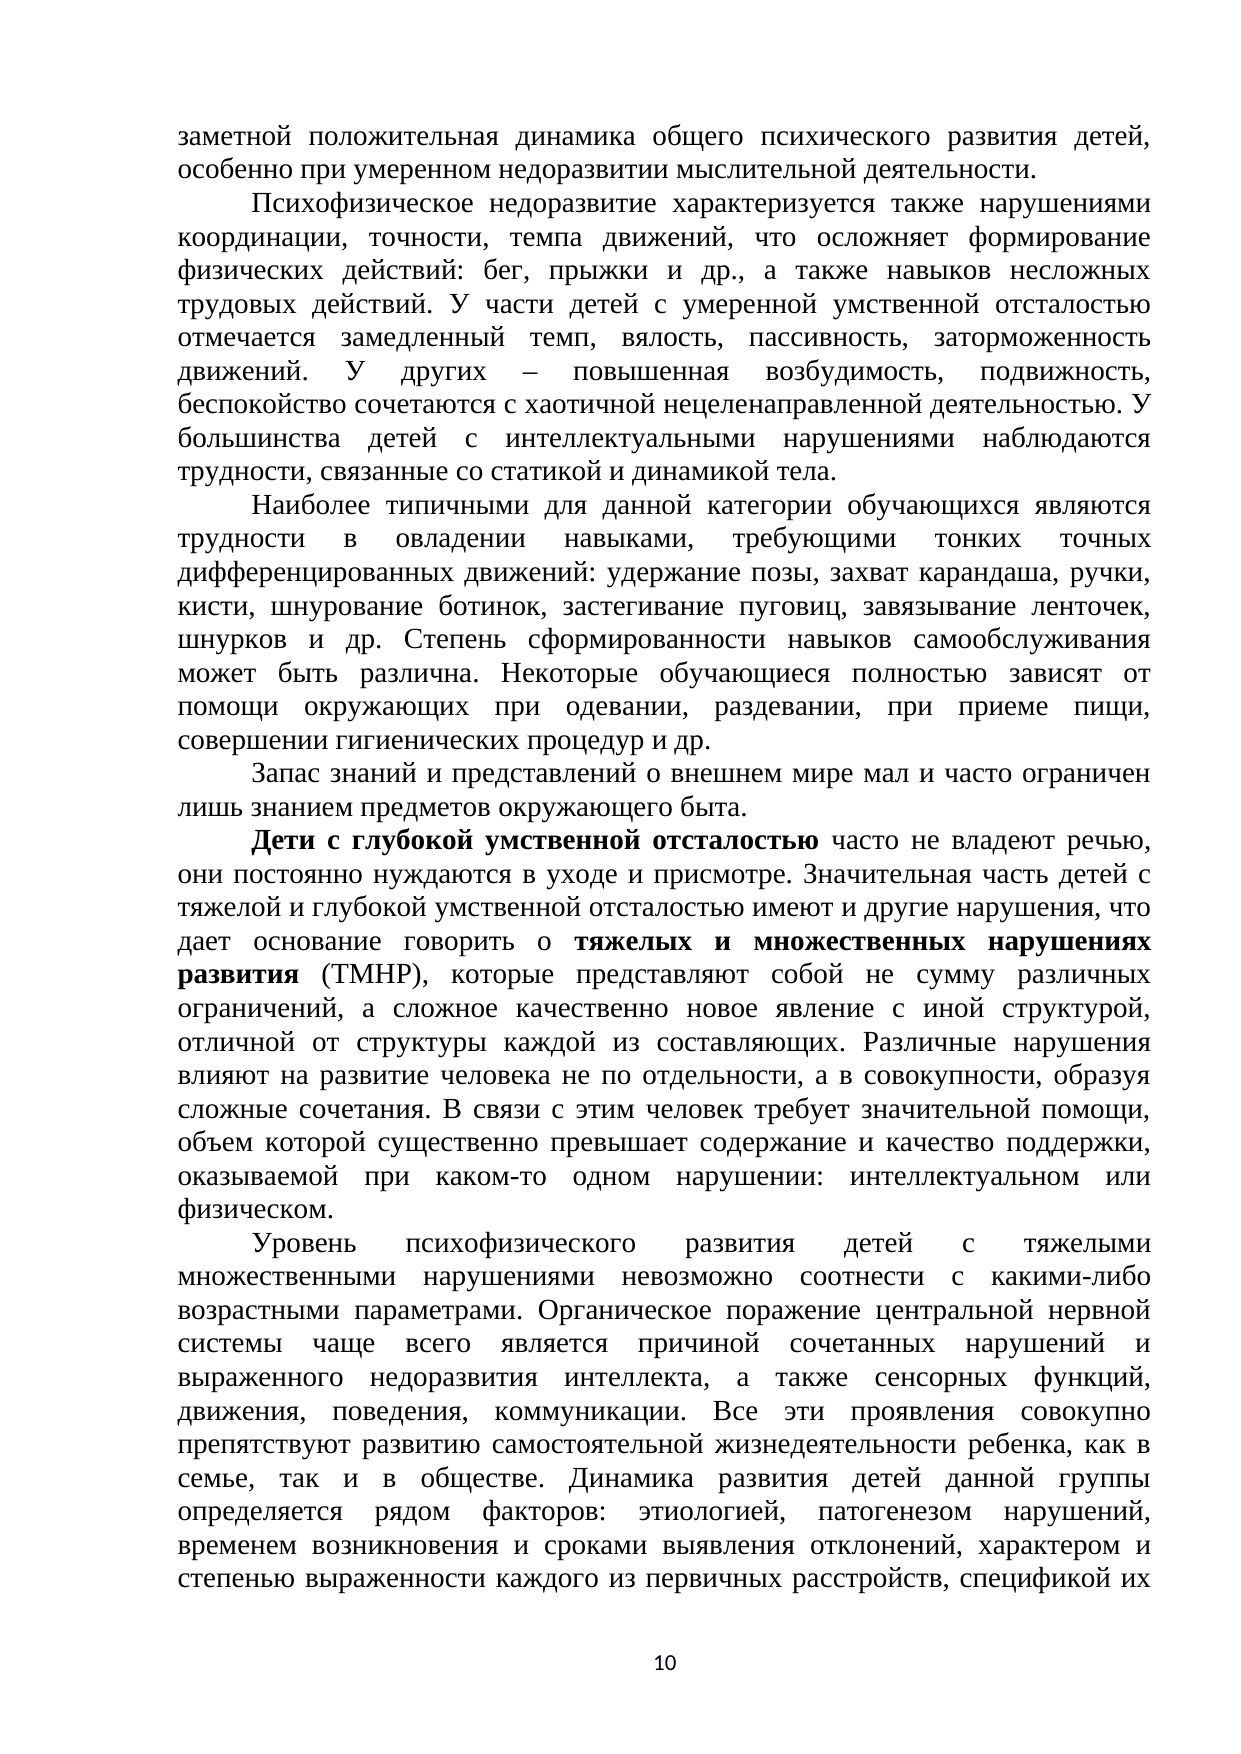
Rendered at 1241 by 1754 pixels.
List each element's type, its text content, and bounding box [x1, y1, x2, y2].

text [177, 1225, 1152, 1594]
text Дети с глубокой умственной отсталостью часто не владеют речью, они постоянно нуждаются в уходе и присмотре. Значительная часть детей с тяжелой и глубокой умственной отсталостью имеют и другие нарушения, что дает основание говорить о тяжелых и множественных нарушениях развития (ТМНР), которые представляют собой не сумму различных ограничений, а сложное качественно новое явление с иной структурой, отличной от структуры каждой из составляющих. Различные нарушения влияют на развитие человека не по отдельности, а в совокупности, образуя сложные сочетания. В связи с этим человек требует значительной помощи, объем которой существенно превышает содержание и качество поддержки, оказываемой при каком-то одном нарушении: интеллектуальном или физическом. [177, 822, 1152, 1225]
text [177, 118, 1152, 185]
text Запас знаний и представлений о внешнем мире мал и часто ограничен лишь знанием предметов окружающего быта. [177, 755, 1152, 822]
text Психофизическое недоразвитие характеризуется также нарушениями координации, точности, темпа движений, что осложняет формирование физических действий: бег, прыжки и др., а также навыков несложных трудовых действий. У части детей с умеренной умственной отсталостью отмечается замедленный темп, вялость, пассивность, заторможенность движений. У других – повышенная возбудимость, подвижность, беспокойство сочетаются с хаотичной нецеленаправленной деятельностью. У большинства детей с интеллектуальными нарушениями наблюдаются трудности, связанные со статикой и динамикой тела. [177, 185, 1152, 487]
text Наиболее типичными для данной категории обучающихся являются трудности в овладении навыками, требующими тонких точных дифференцированных движений: удержание позы, захват карандаша, ручки, кисти, шнурование ботинок, застегивание пуговиц, завязывание ленточек, шнурков и др. Степень сформированности навыков самообслуживания может быть различна. Некоторые обучающиеся полностью зависят от помощи окружающих при одевании, раздевании, при приеме пищи, совершении гигиенических процедур и др. [177, 487, 1152, 755]
